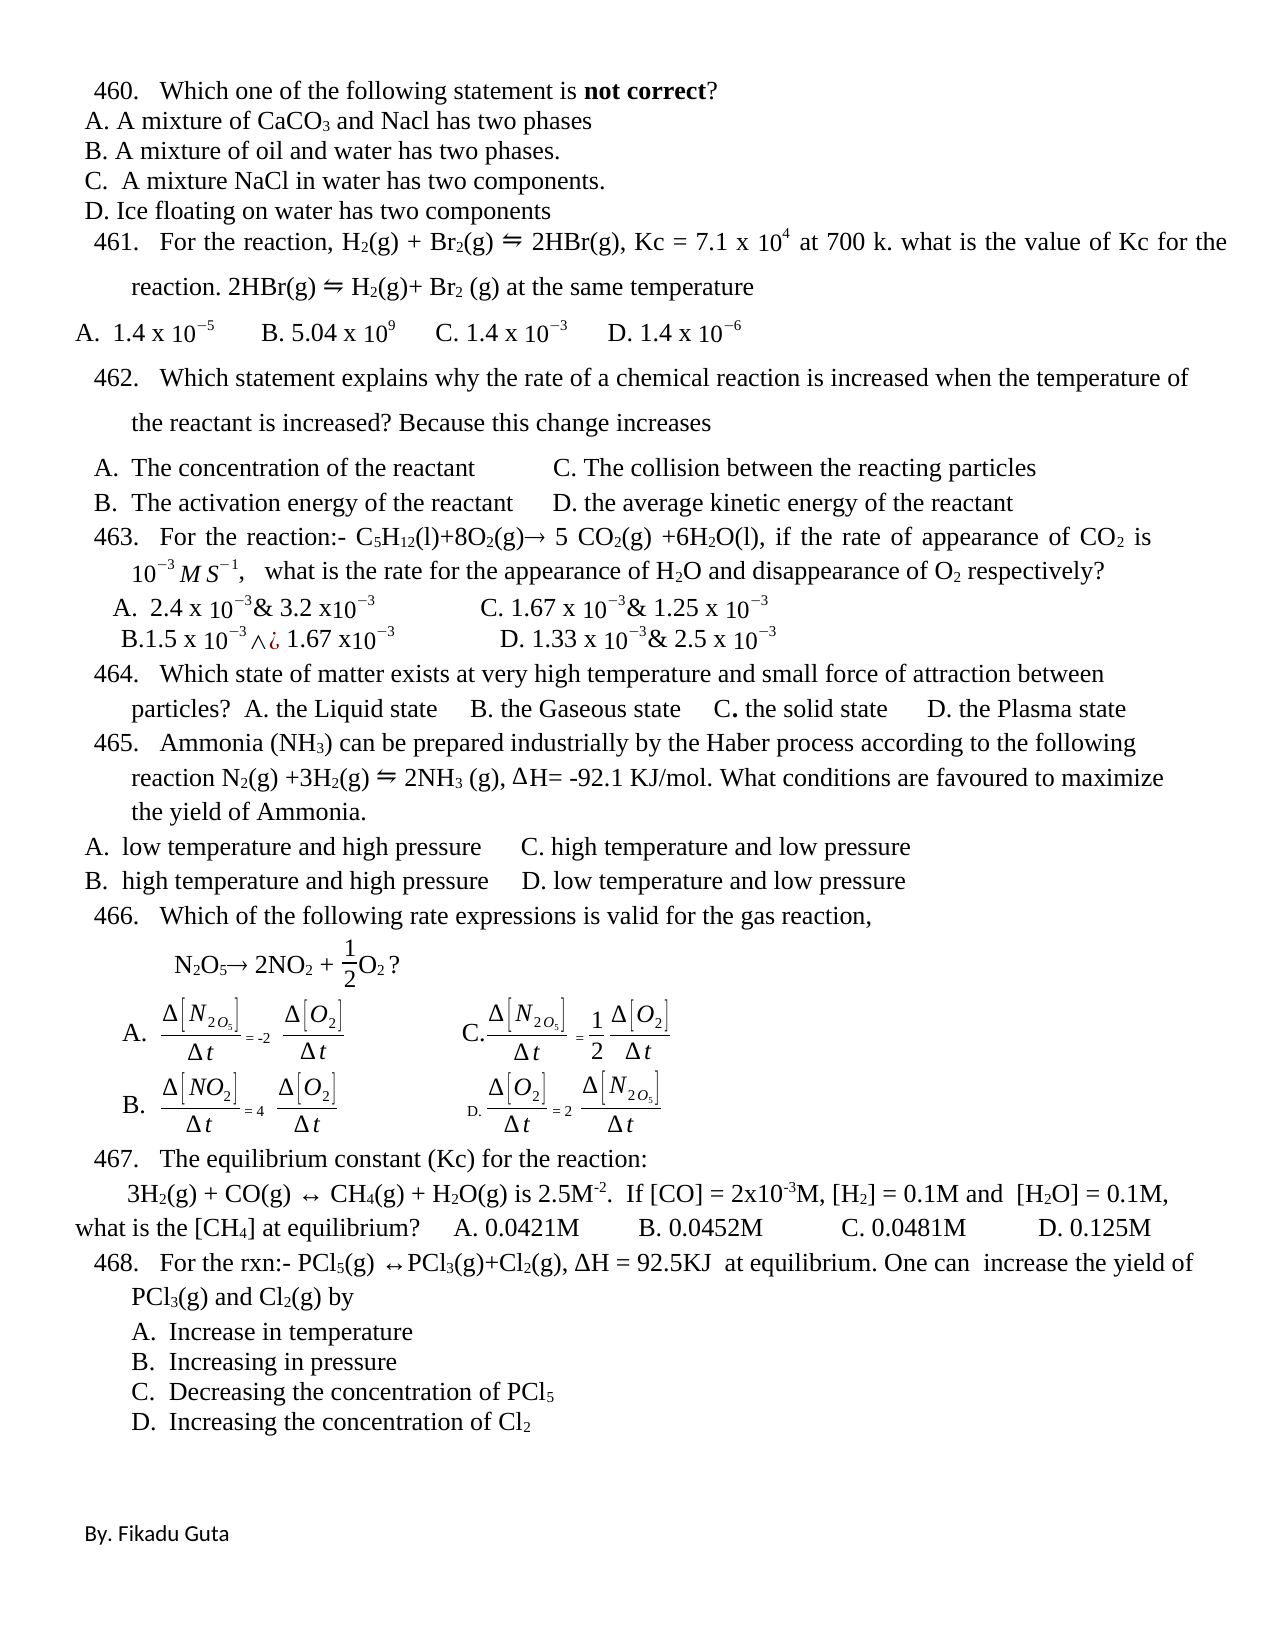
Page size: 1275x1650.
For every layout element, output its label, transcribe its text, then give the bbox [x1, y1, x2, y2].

list Ammonia (NH3) can be prepared industrially by the Haber process according to the following reaction N2(g) +3H2(g) 2NH3 (g), H= -92.1 KJ/mol. What conditions are favoured to maximize the yield of Ammonia. [94, 727, 1200, 826]
list Which state of matter exists at very high temperature and small force of attraction between particles? A. the Liquid state B. the Gaseous state C. the solid state D. the Plasma state [94, 658, 1200, 723]
list The equilibrium constant (Kc) for the reaction: [94, 1143, 1200, 1173]
list The concentration of the reactant C. The collision between the reacting particles [94, 452, 1275, 482]
list 1.4 x B. 5.04 x C. 1.4 x D. 1.4 x [75, 316, 1228, 347]
list The activation energy of the reactant D. the average kinetic energy of the reactant [94, 487, 1275, 517]
list Increasing the concentration of Cl2 [131, 1406, 1200, 1436]
list Which of the following rate expressions is valid for the gas reaction, [94, 900, 1228, 930]
text A. A mixture of CaCO3 and Nacl has two phases [84, 105, 1200, 135]
list Increase in temperature [131, 1316, 1200, 1346]
list low temperature and high pressure C. high temperature and low pressure [84, 831, 1228, 861]
list Which statement explains why the rate of a chemical reaction is increased when the temperature of the reactant is increased? Because this change increases [94, 362, 1200, 437]
list For the rxn:- PCl5(g) ↔PCl3(g)+Cl2(g), ∆H = 92.5KJ at equilibrium. One can increase the yield of PCl3(g) and Cl2(g) by [94, 1247, 1200, 1311]
text B. A mixture of oil and water has two phases. [84, 135, 1200, 165]
text B.1.5 x 1.67 x D. 1.33 x & 2.5 x [75, 623, 1200, 654]
list For the reaction, H2(g) + Br2(g) 2HBr(g), Kc = 7.1 x at 700 k. what is the value of Kc for the reaction. 2HBr(g) H2(g)+ Br2 (g) at the same temperature [94, 225, 1228, 301]
list = 4 D. = 2 [122, 1070, 1228, 1139]
list Increasing in pressure [131, 1346, 1200, 1376]
list 2.4 x & 3.2 x C. 1.67 x & 1.25 x [112, 592, 1200, 623]
text D. Ice floating on water has two components [84, 195, 1200, 225]
text C. A mixture NaCl in water has two components. [84, 165, 1200, 195]
text 3H2(g) + CO(g) ↔ CH4(g) + H2O(g) is 2.5M-2. If [CO] = 2x10-3M, [H2] = 0.1M and [H2O] = 0.1M, what is the [CH4] at equilibrium? A. 0.0421M B. 0.0452M C. 0.0481M D. 0.125M [75, 1178, 1200, 1242]
list For the reaction:- C5H12(l)+8O2(g) 5 CO2(g) +6H2O(l), if the rate of appearance of CO2 is 2x , what is the rate for the appearance of H2O and disappearance of O2 respectively? [94, 521, 1275, 587]
list Decreasing the concentration of PCl5 [131, 1376, 1200, 1406]
list = -2 C. = [122, 998, 1228, 1066]
list high temperature and high pressure D. low temperature and low pressure [84, 865, 1228, 895]
list Which one of the following statement is not correct? [94, 75, 1200, 105]
text N2O5 2NO2 + O2 ? [122, 934, 1228, 993]
